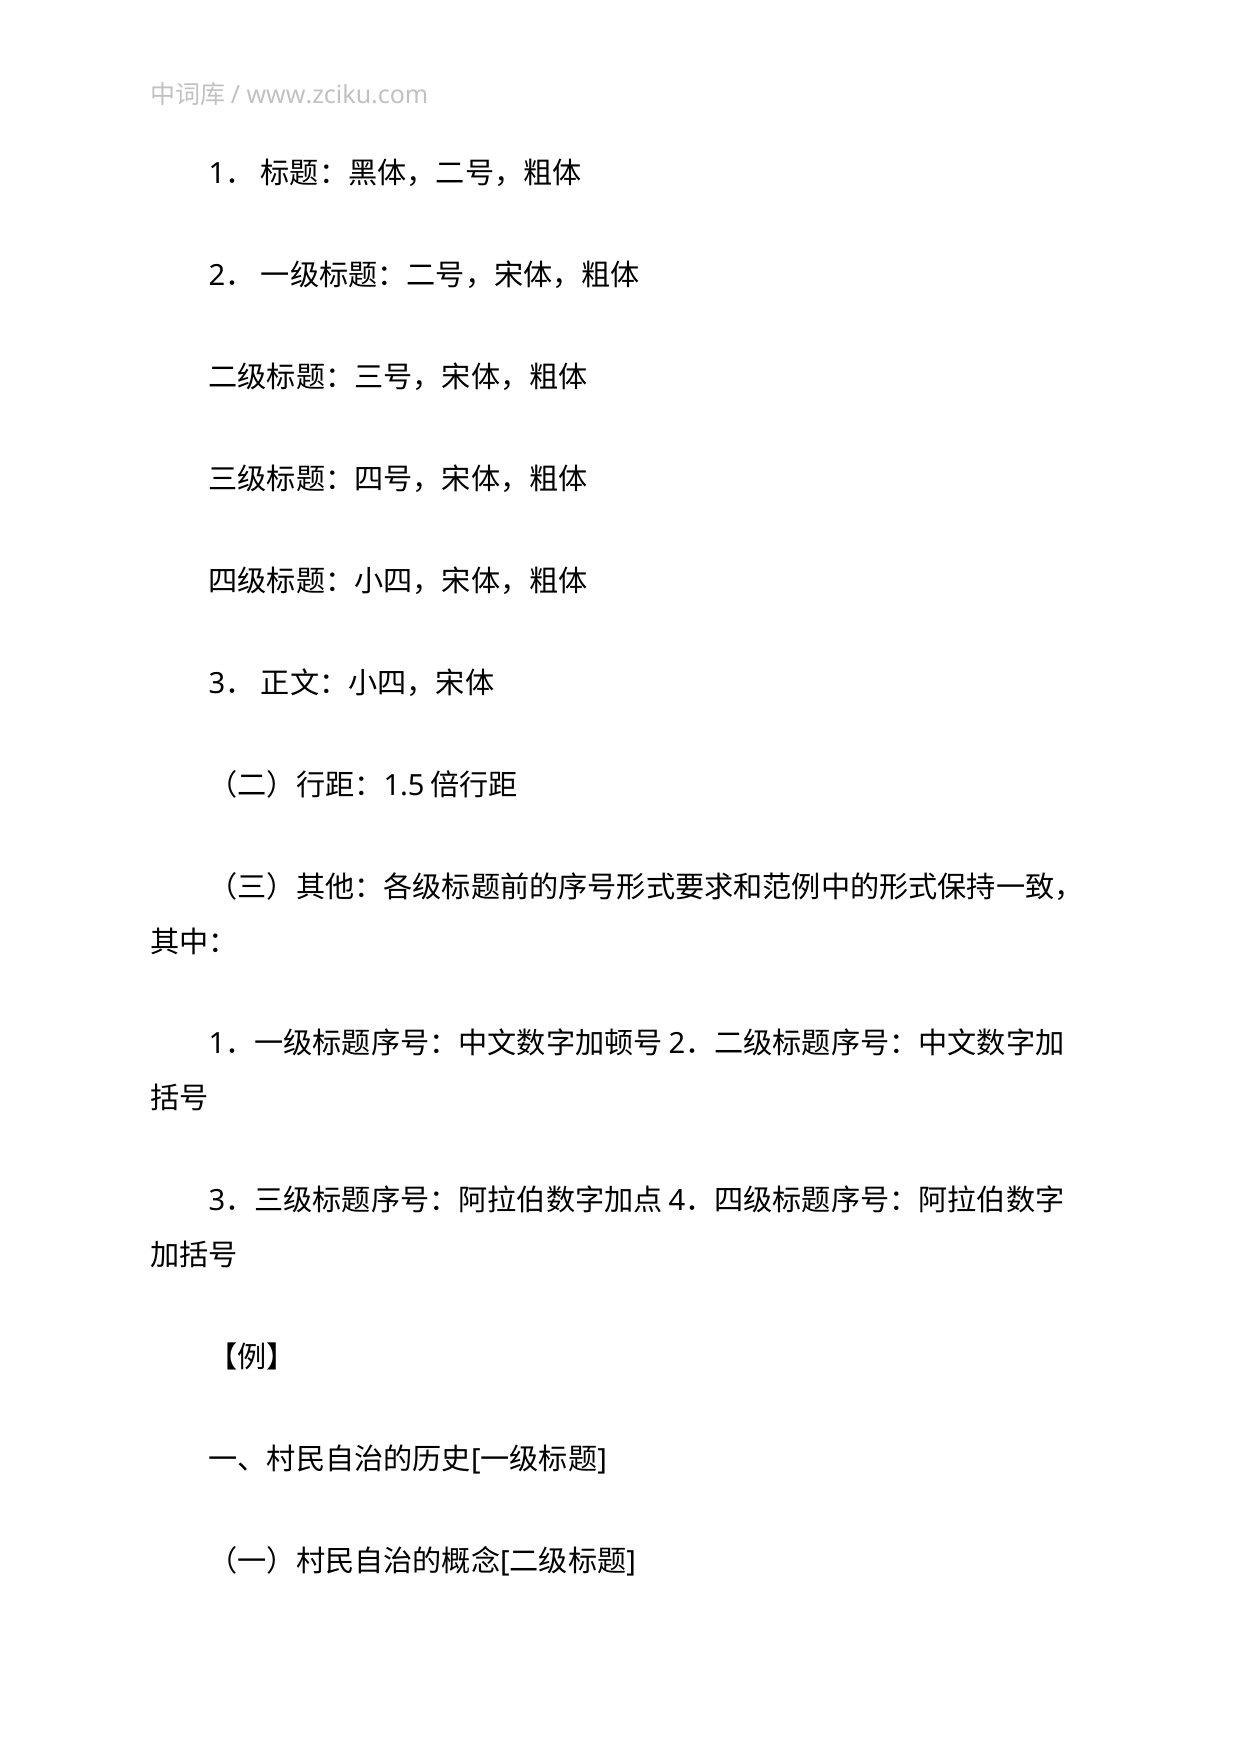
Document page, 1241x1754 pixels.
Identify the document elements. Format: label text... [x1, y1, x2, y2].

text 3． 正文：小四，宋体 [150, 659, 1090, 702]
text 1． 标题：黑体，二号，粗体 [150, 150, 1090, 192]
text 【例】 [150, 1333, 1090, 1376]
text 一、村民自治的历史[一级标题] [150, 1435, 1090, 1478]
text （三）其他：各级标题前的序号形式要求和范例中的形式保持一致，其中： [150, 863, 1090, 960]
text 四级标题：小四，宋体，粗体 [150, 557, 1090, 600]
text （二）行距：1.5倍行距 [150, 761, 1090, 804]
text （一）村民自治的概念[二级标题] [150, 1537, 1090, 1579]
text 1．一级标题序号：中文数字加顿号2．二级标题序号：中文数字加括号 [150, 1020, 1090, 1117]
text 2． 一级标题：二号，宋体，粗体 [150, 252, 1090, 294]
text 二级标题：三号，宋体，粗体 [150, 354, 1090, 396]
text 三级标题：四号，宋体，粗体 [150, 456, 1090, 498]
text 3．三级标题序号：阿拉伯数字加点4．四级标题序号：阿拉伯数字加括号 [150, 1177, 1090, 1274]
